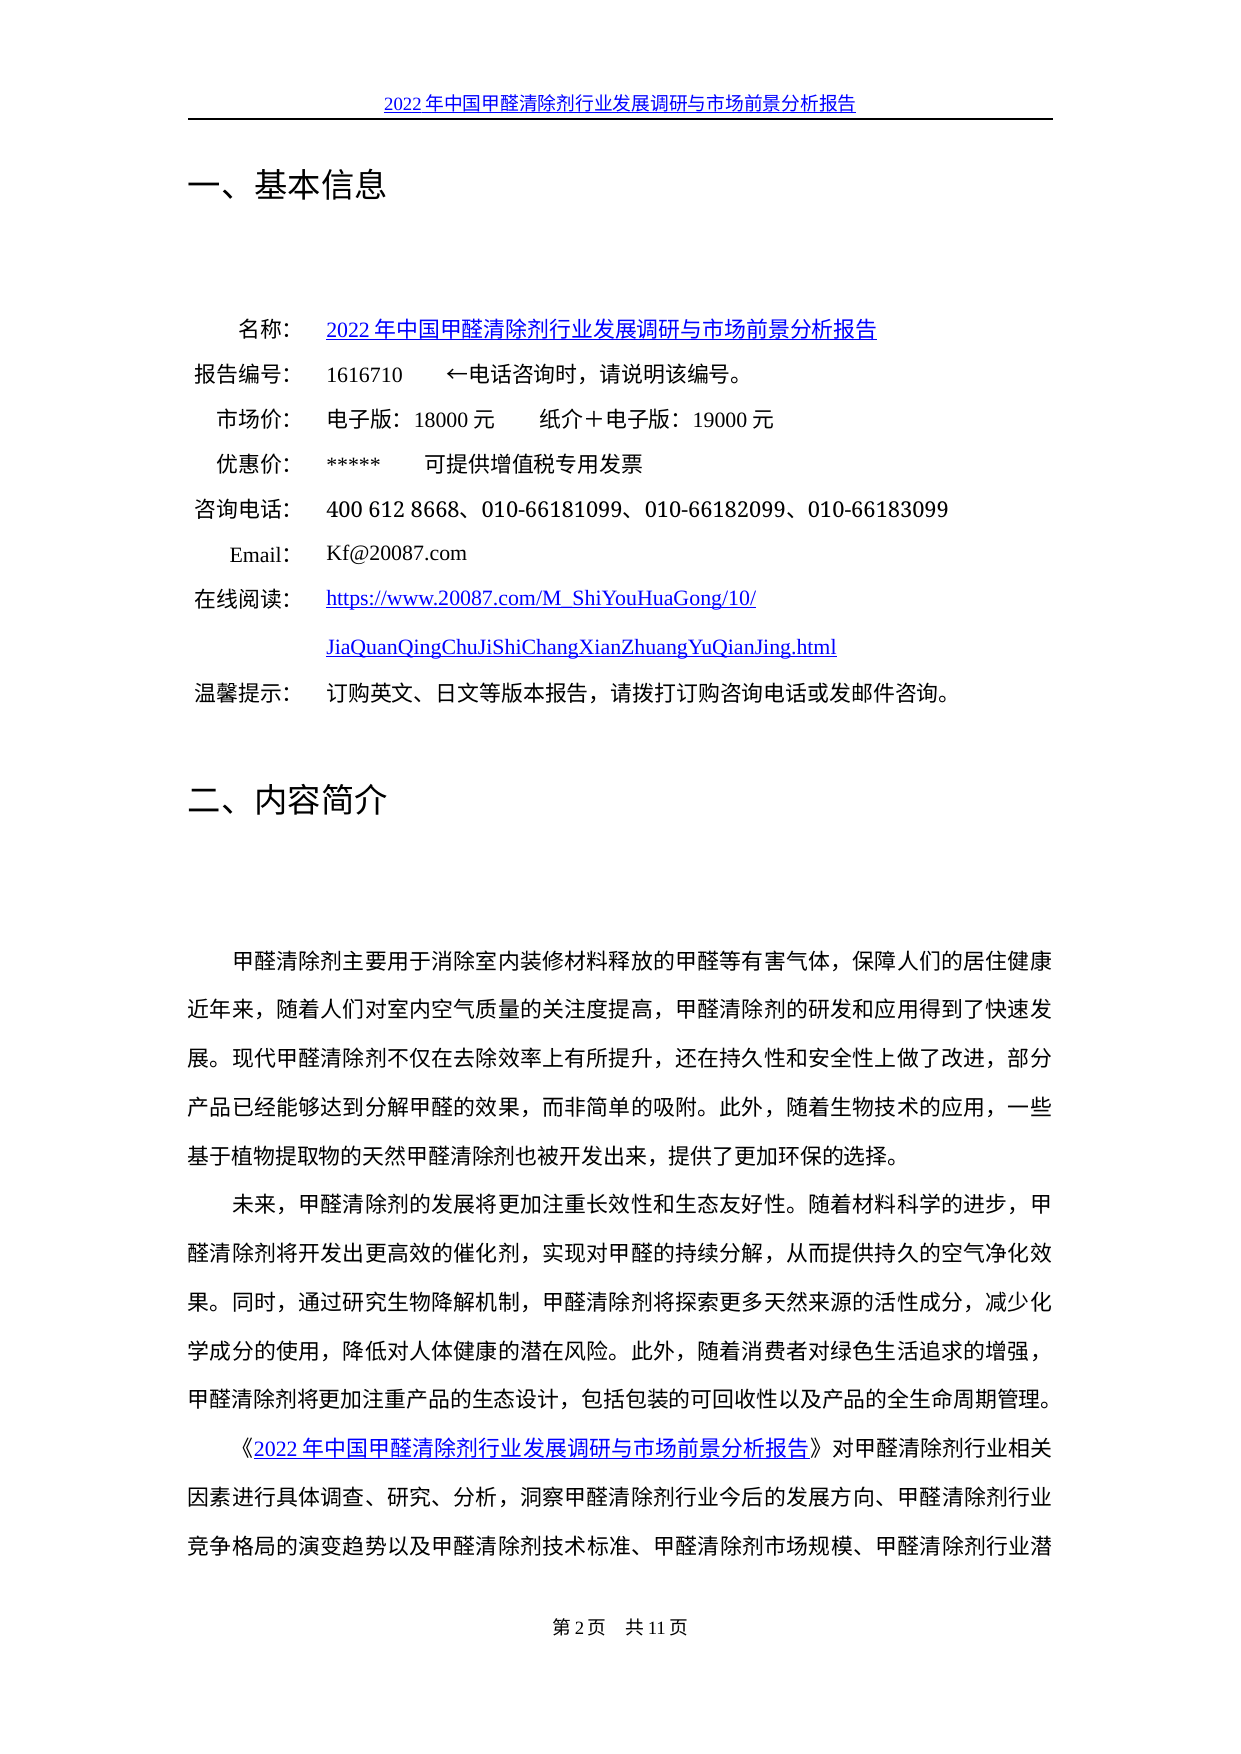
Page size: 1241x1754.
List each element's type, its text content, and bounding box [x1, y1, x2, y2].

table_cell 1616710 ←电话咨询时，请说明该编号。 [315, 357, 1073, 402]
table_cell 报告编号： [167, 357, 315, 402]
table_cell 温馨提示： [167, 675, 315, 720]
title 二、内容简介 [187, 766, 1053, 831]
table_cell Email： [167, 537, 315, 582]
table_cell 市场价： [167, 402, 315, 447]
table_cell 在线阅读： [167, 582, 315, 675]
table_cell Kf@20087.com [315, 537, 1073, 582]
table_cell 订购英文、日文等版本报告，请拨打订购咨询电话或发邮件咨询。 [315, 675, 1073, 720]
table_header 2022年中国甲醛清除剂行业发展调研与市场前景分析报告 [315, 312, 1073, 357]
table_header 名称： [167, 312, 315, 357]
table_cell 电子版：18000 元 纸介＋电子版：19000 元 [315, 402, 1073, 447]
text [187, 943, 1053, 1561]
table_cell [315, 582, 1073, 675]
table_cell 咨询电话： [167, 492, 315, 537]
table_cell 400 612 8668、010-66181099、010-66182099、010-66183099 [315, 492, 1073, 537]
table_cell 优惠价： [167, 447, 315, 492]
table_cell ***** 可提供增值税专用发票 [315, 447, 1073, 492]
title 一、基本信息 [187, 150, 1053, 215]
